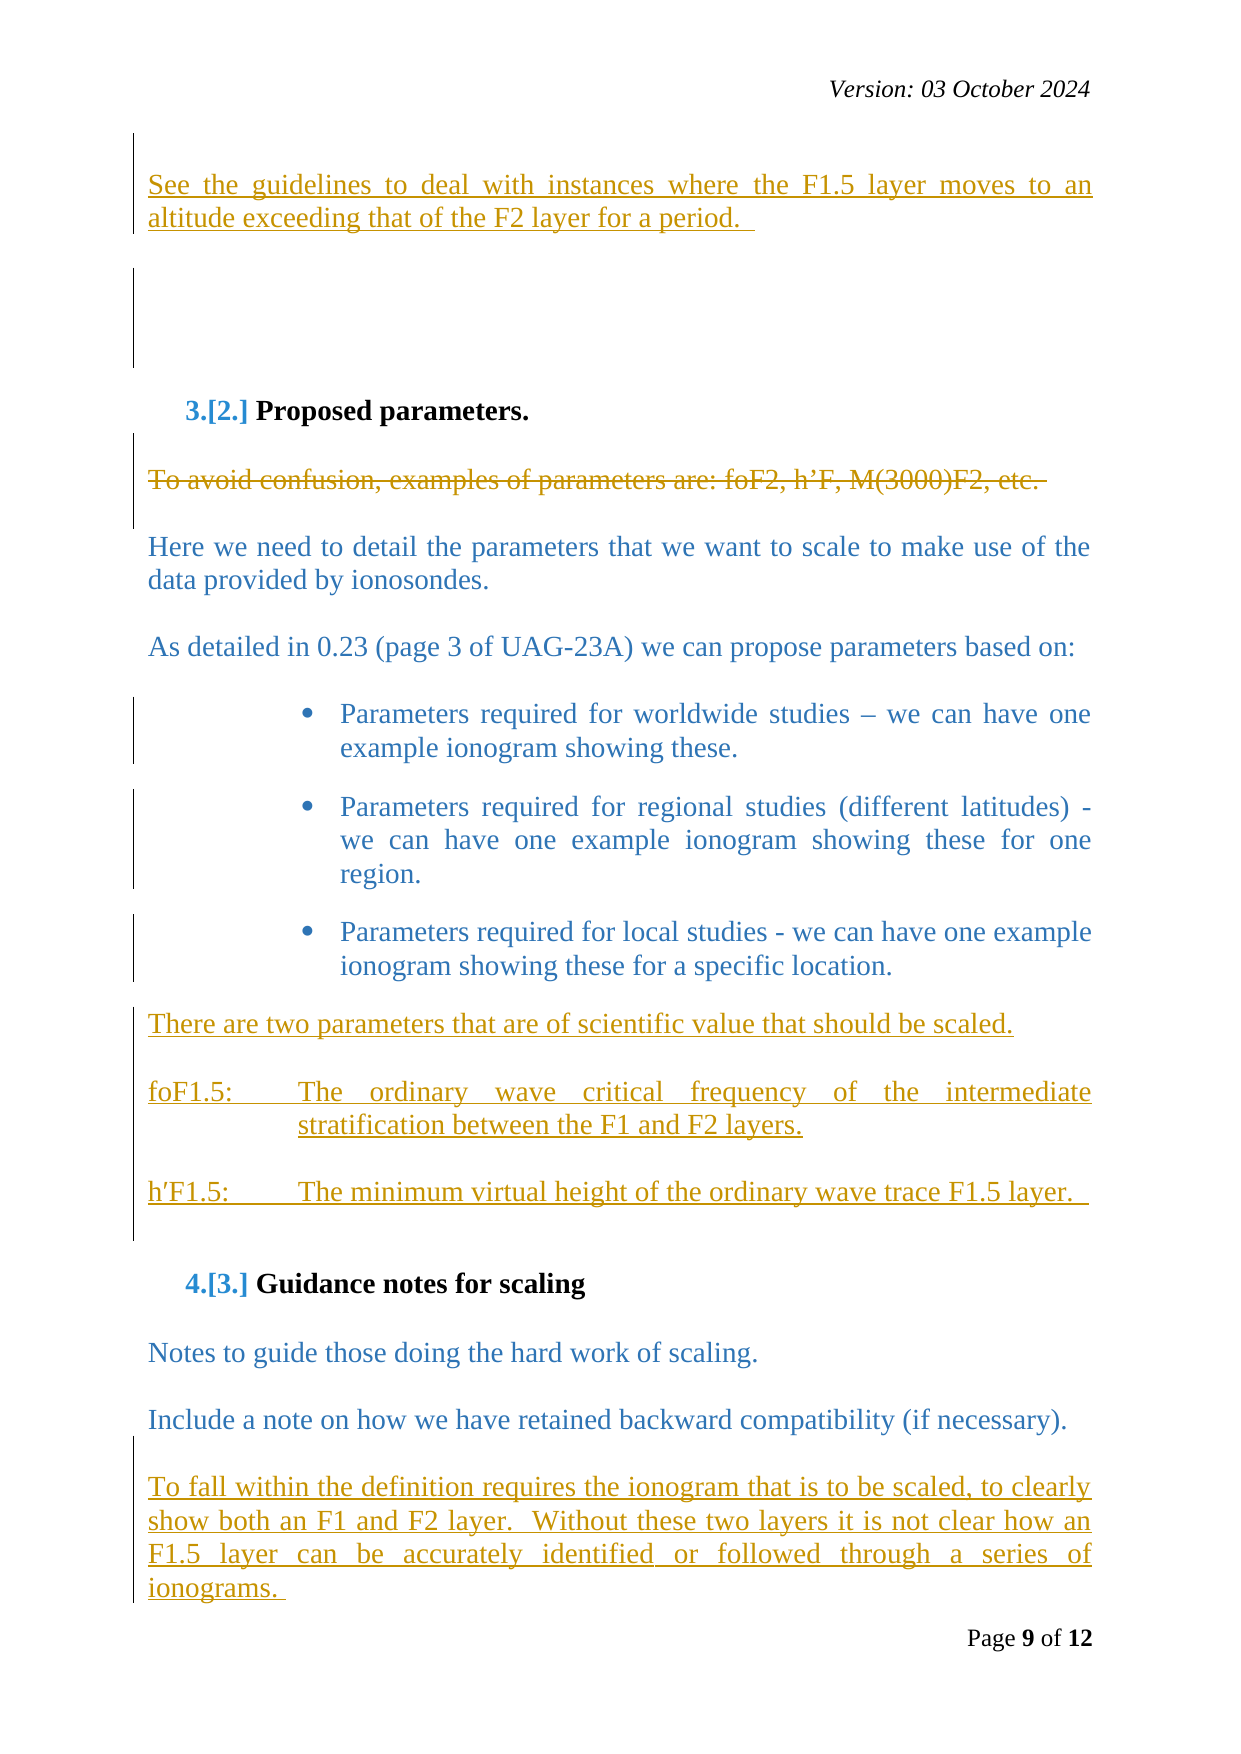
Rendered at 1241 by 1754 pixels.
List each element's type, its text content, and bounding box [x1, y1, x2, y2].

text As detailed in 0.23 (page 3 of UAG-23A) we can propose parameters based on: [148, 629, 1092, 663]
subtitle Proposed parameters. [185, 393, 1092, 427]
list Parameters required for worldwide studies – we can have one example ionogram showing these. [302, 697, 1092, 764]
text Include a note on how we have retained backward compatibility (if necessary). [148, 1402, 1092, 1436]
text Here we need to detail the parameters that we want to scale to make use of the data provided by ionosondes. [148, 529, 1092, 596]
subtitle Guidance notes for scaling [185, 1266, 1092, 1300]
text Notes to guide those doing the hard work of scaling. [148, 1335, 1092, 1368]
list Parameters required for local studies - we can have one example ionogram showing these for a specific location. [302, 914, 1092, 982]
list Parameters required for regional studies (different latitudes) - we can have one example ionogram showing these for one region. [302, 789, 1092, 889]
